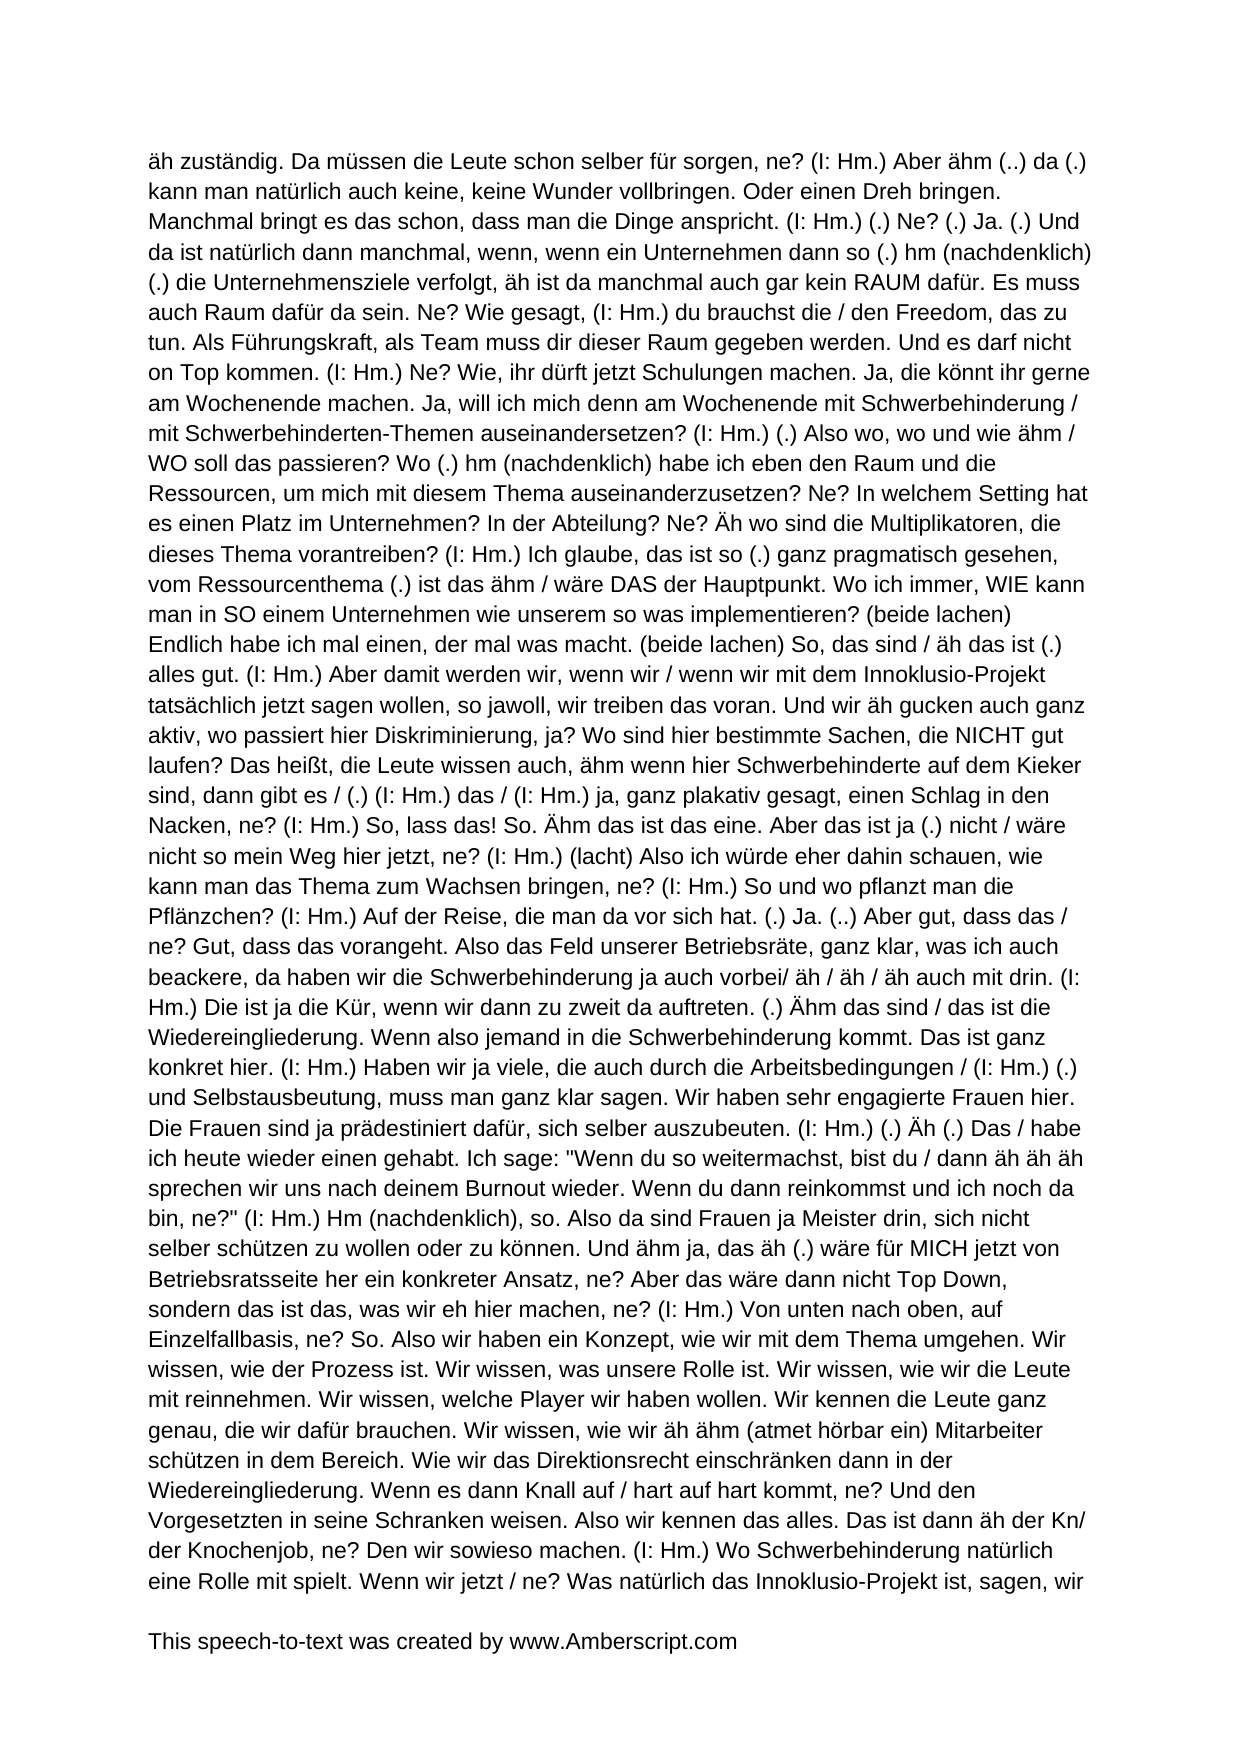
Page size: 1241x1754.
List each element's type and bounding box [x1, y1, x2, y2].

text [148, 148, 1092, 1594]
